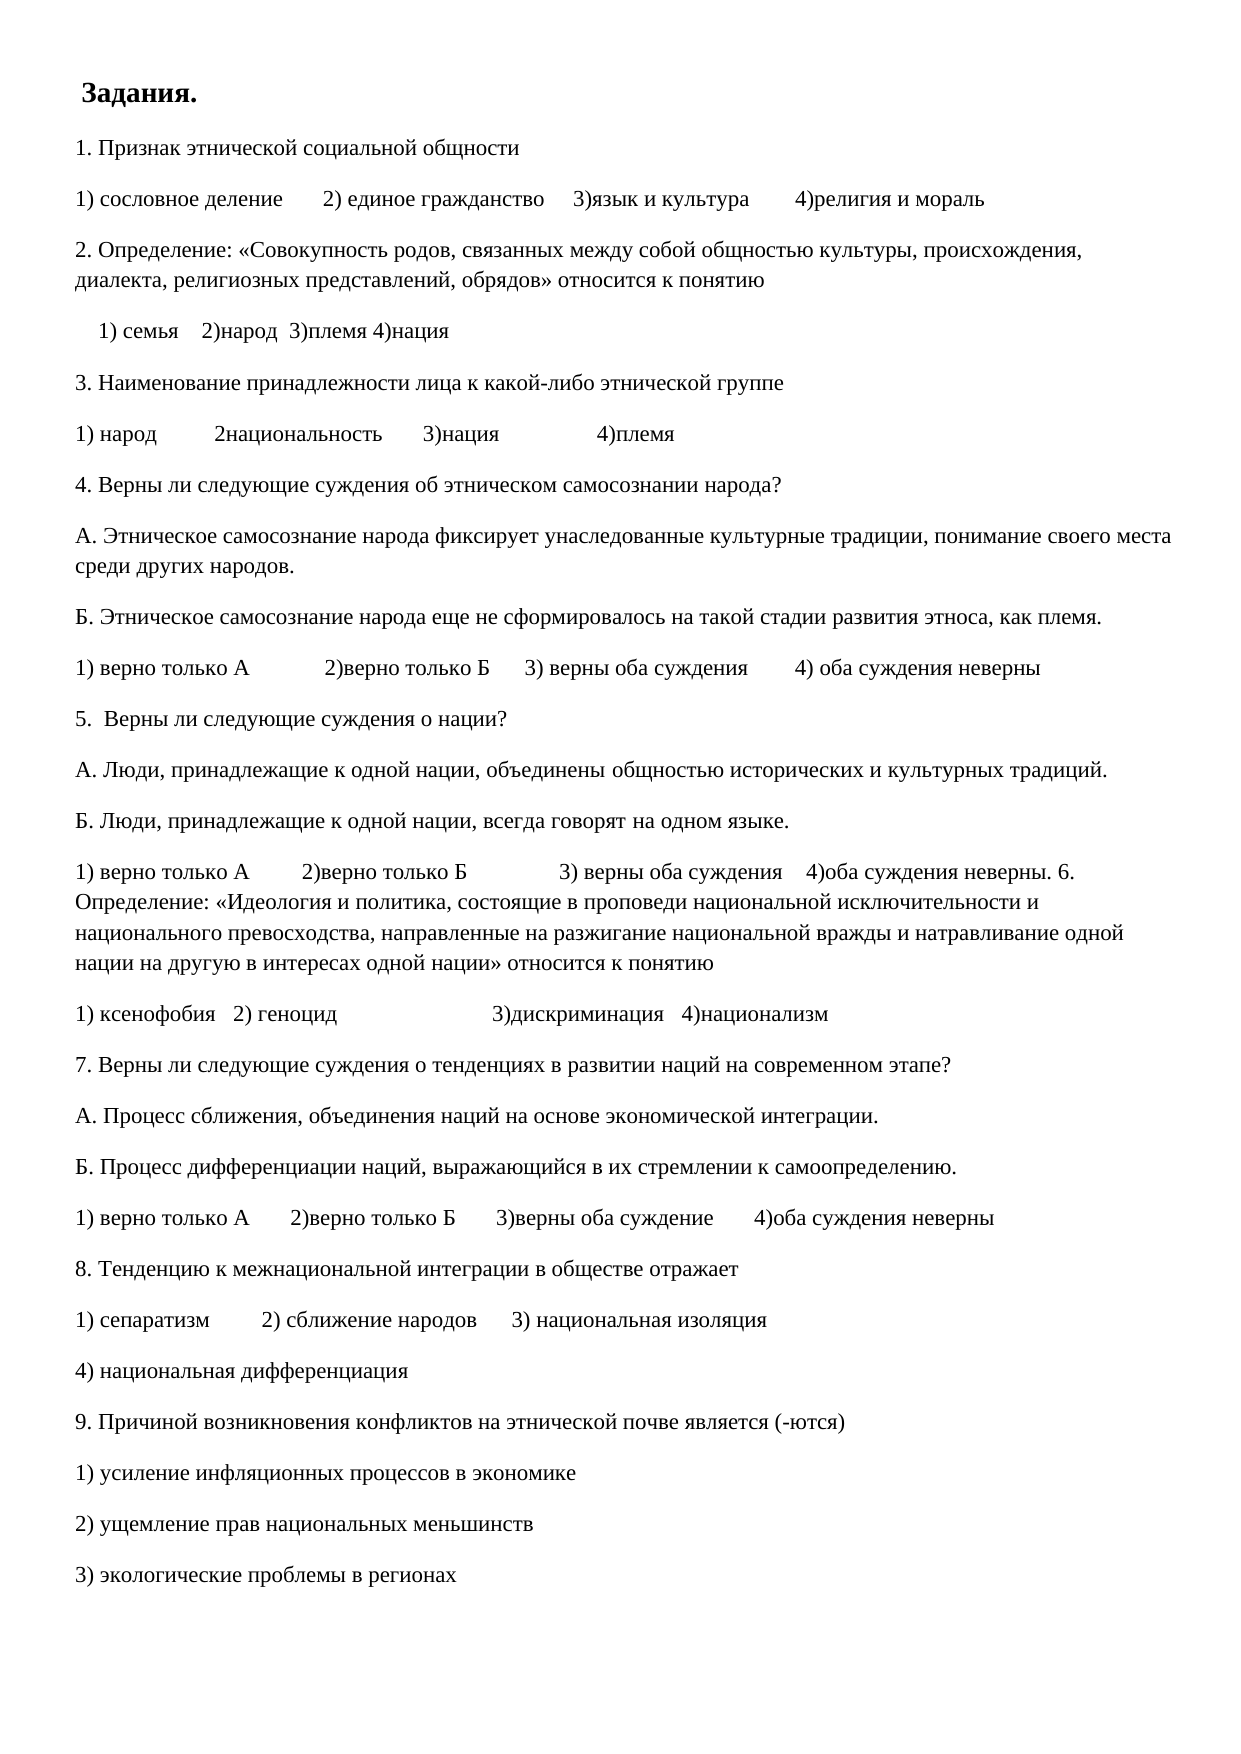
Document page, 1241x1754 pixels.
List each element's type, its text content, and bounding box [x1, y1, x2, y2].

text А. Этническое самосознание народа фиксирует унаследованные культурные традиции, понимание своего места среди других народов. [75, 522, 1181, 578]
text 1. Признак этнической социальной общности [75, 134, 1181, 161]
text 1) народ 2национальность 3)нация 4)племя [75, 420, 1181, 446]
text 1) верно только А 2)верно только Б 3) верны оба суждения 4) оба суждения неверны [75, 654, 1181, 680]
text 1) усиление инфляционных процессов в экономике [75, 1459, 1181, 1486]
text 3. Наименование принадлежности лица к какой-либо этнической группе [75, 369, 1181, 395]
text 1) сословное деление 2) единое гражданство 3)язык и культура 4)религия и мораль [75, 185, 1181, 212]
text 7. Верны ли следующие суждения о тенденциях в развитии наций на современном этапе? [75, 1051, 1181, 1077]
text Б. Люди, принадлежащие к одной нации, всегда говорят на одном языке. [75, 807, 1181, 833]
text 8. Тенденцию к межнациональной интеграции в обществе отражает [75, 1255, 1181, 1281]
text Б. Этническое самосознание народа еще не сформировалось на такой стадии развития этноса, как племя. [75, 603, 1181, 629]
text 4. Верны ли следующие суждения об этническом самосознании народа? [75, 471, 1181, 497]
text 1) ксенофобия 2) геноцид 3)дискриминация 4)национализм [75, 1000, 1181, 1026]
text 1) верно только А 2)верно только Б 3) верны оба суждения 4)оба суждения неверны. 6. Определение: «Идеология и политика, состоящие в проповеди национальной исключительности и национального превосходства, направленные на разжигание национальной вражды и натравливание одной нации на другую в интересах одной нации» относится к понятию [75, 858, 1181, 975]
text 1) верно только А 2)верно только Б 3)верны оба суждение 4)оба суждения неверны [75, 1204, 1181, 1230]
text 3) экологические проблемы в регионах [75, 1561, 1181, 1588]
text 9. Причиной возникновения конфликтов на этнической почве является (-ются) [75, 1408, 1181, 1434]
text 5. Верны ли следующие суждения о нации? [75, 705, 1181, 731]
text 1) сепаратизм 2) сближение народов 3) национальная изоляция [75, 1306, 1181, 1332]
text А. Процесс сближения, объединения наций на основе экономической интеграции. [75, 1102, 1181, 1128]
text А. Люди, принадлежащие к одной нации, объединены общностью исторических и культурных традиций. [75, 756, 1181, 782]
text Задания. [75, 75, 1181, 108]
text 4) национальная дифференциация [75, 1357, 1181, 1383]
text Б. Процесс дифференциации наций, выражающийся в их стремлении к самоопределению. [75, 1153, 1181, 1179]
text 2. Определение: «Совокупность родов, связанных между собой общностью культуры, происхождения, диалекта, религиозных представлений, обрядов» относится к понятию [75, 236, 1181, 293]
text 2) ущемление прав национальных меньшинств [75, 1510, 1181, 1537]
text 1) семья 2)народ 3)племя 4)нация [75, 318, 1181, 344]
